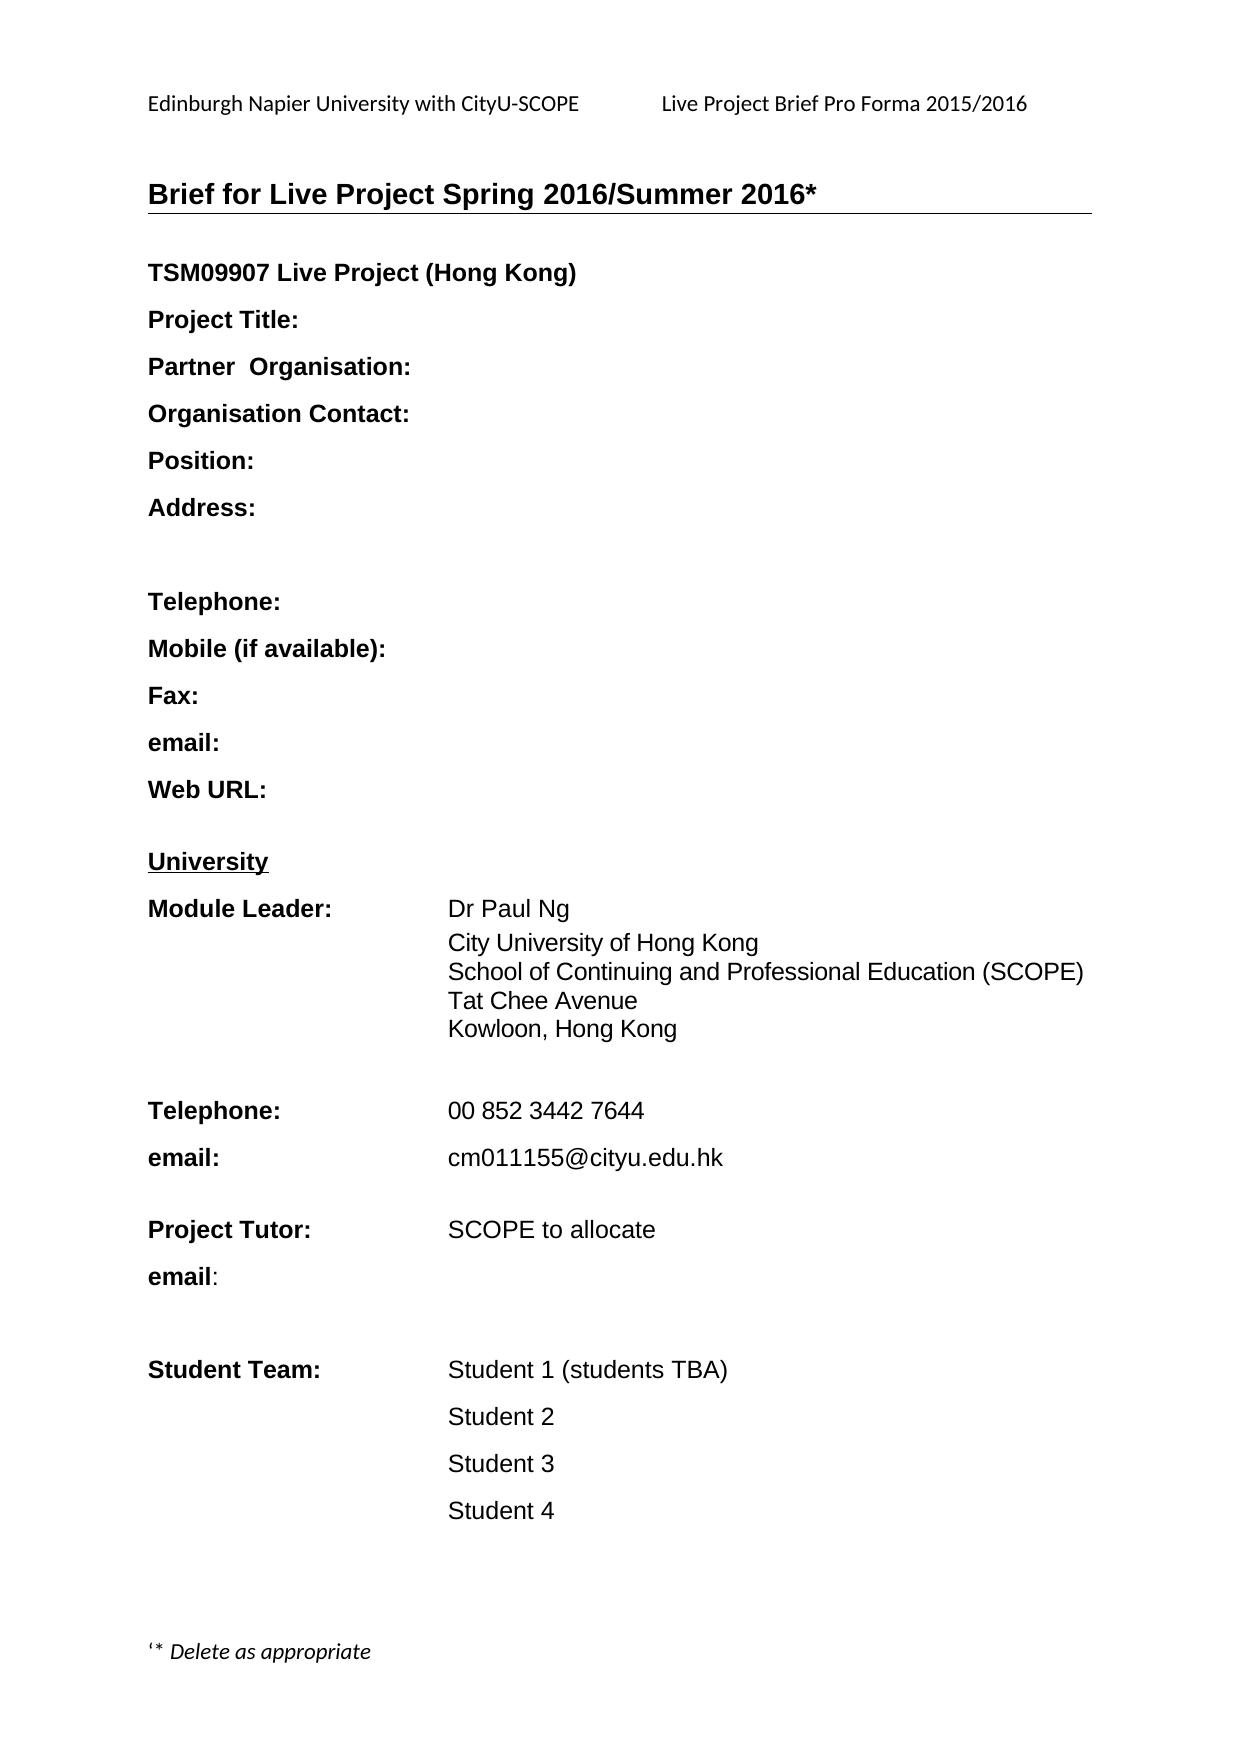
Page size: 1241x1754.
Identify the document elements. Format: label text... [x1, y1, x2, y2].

text email: [148, 728, 1092, 757]
text Position: [148, 446, 1092, 475]
text Telephone: [148, 587, 1092, 616]
text Partner Organisation: [148, 352, 1092, 381]
text Module Leader: Dr Paul Ng [148, 894, 1092, 922]
text Student 3 [148, 1449, 1092, 1478]
text Project Title: [148, 305, 1092, 334]
text Project Tutor: SCOPE to allocate [148, 1215, 1092, 1244]
text TSM09907 Live Project (Hong Kong) [148, 258, 1092, 287]
text Brief for Live Project Spring 2016/Summer 2016* [148, 177, 1092, 213]
text Mobile (if available): [148, 634, 1092, 663]
text Telephone: 00 852 3442 7644 [148, 1096, 1092, 1125]
text Fax: [148, 681, 1092, 709]
text Web URL: [148, 775, 1092, 803]
text Kowloon, Hong Kong [148, 1014, 1092, 1043]
text University [148, 847, 1092, 876]
text Student Team: Student 1 (students TBA) [148, 1355, 1092, 1384]
text Organisation Contact: [148, 399, 1092, 428]
text email: cm011155@cityu.edu.hk [148, 1143, 1092, 1172]
text email: [148, 1262, 1092, 1291]
text School of Continuing and Professional Education (SCOPE) [148, 957, 1092, 986]
text Student 2 [148, 1402, 1092, 1431]
text Address: [148, 493, 1092, 522]
text City University of Hong Kong [148, 928, 1092, 957]
text Student 4 [148, 1496, 1092, 1525]
text Tat Chee Avenue [148, 986, 1092, 1014]
